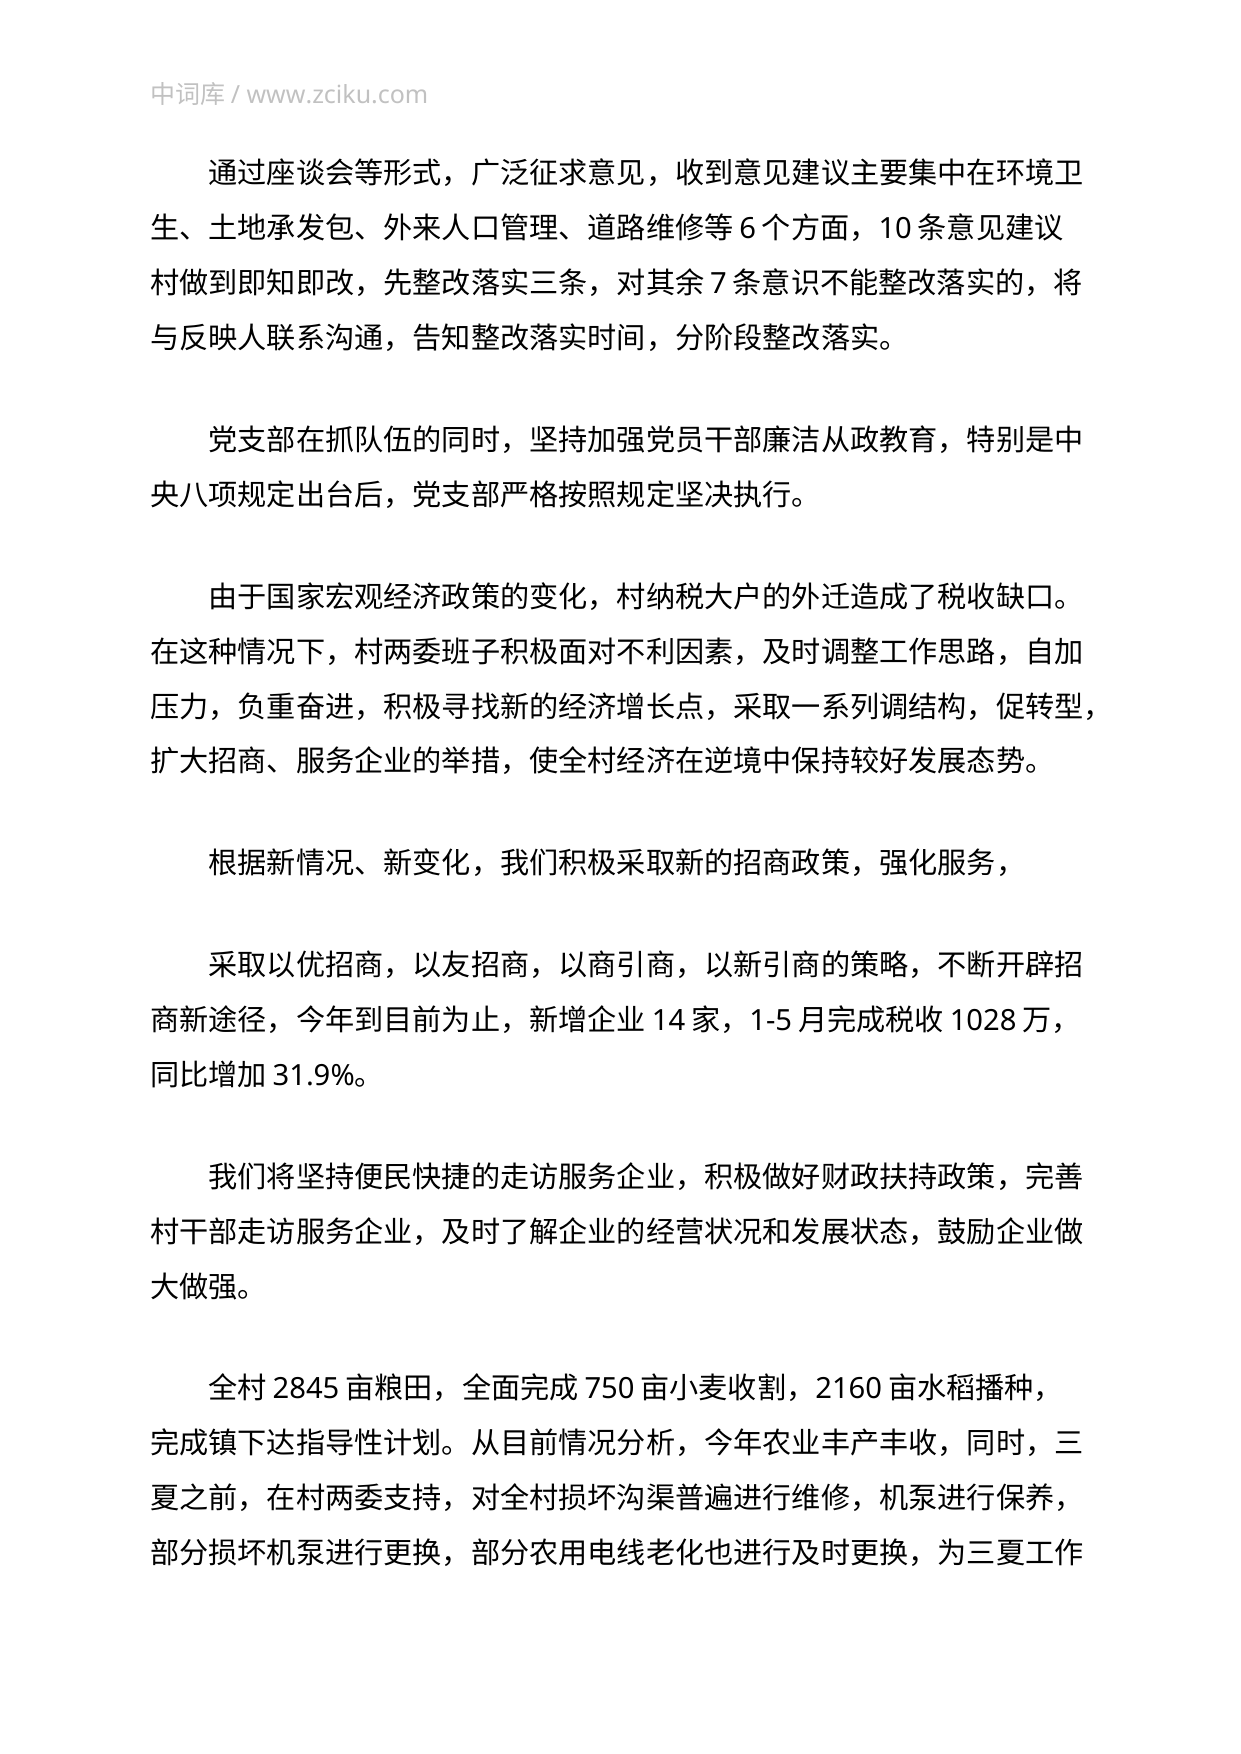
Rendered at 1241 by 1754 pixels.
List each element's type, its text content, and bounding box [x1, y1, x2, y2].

text 我们将坚持便民快捷的走访服务企业，积极做好财政扶持政策，完善村干部走访服务企业，及时了解企业的经营状况和发展状态，鼓励企业做大做强。 [150, 1153, 1090, 1306]
text 通过座谈会等形式，广泛征求意见，收到意见建议主要集中在环境卫生、土地承发包、外来人口管理、道路维修等6个方面，10条意见建议村做到即知即改，先整改落实三条，对其余7条意识不能整改落实的，将与反映人联系沟通，告知整改落实时间，分阶段整改落实。 [150, 150, 1090, 357]
text 党支部在抓队伍的同时，坚持加强党员干部廉洁从政教育，特别是中央八项规定出台后，党支部严格按照规定坚决执行。 [150, 417, 1090, 514]
text 由于国家宏观经济政策的变化，村纳税大户的外迁造成了税收缺口。在这种情况下，村两委班子积极面对不利因素，及时调整工作思路，自加压力，负重奋进，积极寻找新的经济增长点，采取一系列调结构，促转型，扩大招商、服务企业的举措，使全村经济在逆境中保持较好发展态势。 [150, 573, 1090, 780]
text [150, 1365, 1090, 1572]
text 根据新情况、新变化，我们积极采取新的招商政策，强化服务， [150, 840, 1090, 882]
text 采取以优招商，以友招商，以商引商，以新引商的策略，不断开辟招商新途径，今年到目前为止，新增企业14家，1-5月完成税收1028万，同比增加31.9%。 [150, 942, 1090, 1094]
